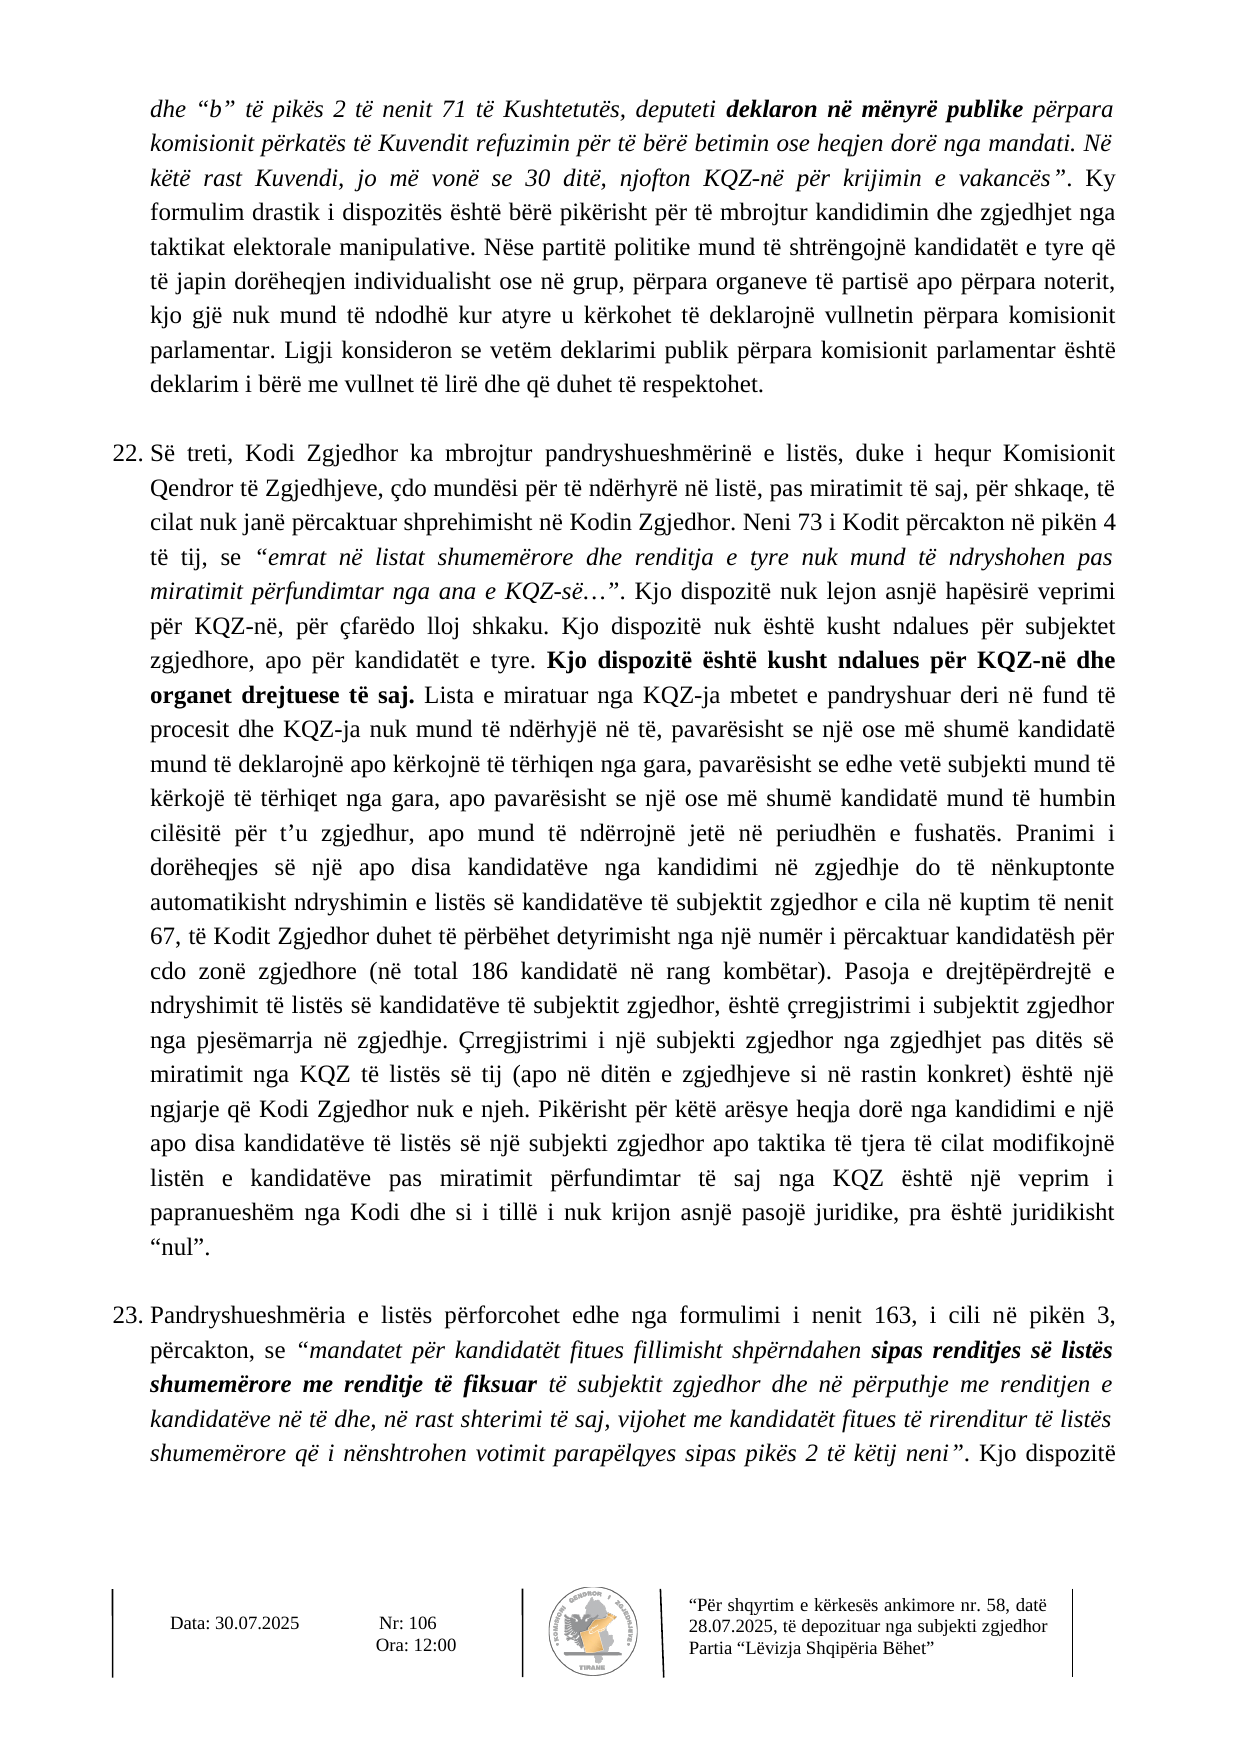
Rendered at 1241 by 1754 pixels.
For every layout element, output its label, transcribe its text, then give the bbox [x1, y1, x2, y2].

list Së treti, Kodi Zgjedhor ka mbrojtur pandryshueshmërinë e listës, duke i hequr Komisionit Qendror të Zgjedhjeve, çdo mundësi për të ndërhyrë në listë, pas miratimit të saj, për shkaqe, të cilat nuk janë përcaktuar shprehimisht në Kodin Zgjedhor. Neni 73 i Kodit përcakton në pikën 4 të tij, se “emrat në listat shumemërore dhe renditja e tyre nuk mund të ndryshohen pas miratimit përfundimtar nga ana e KQZ-së…”. Kjo dispozitë nuk lejon asnjë hapësirë veprimi për KQZ-në, për çfarëdo lloj shkaku. Kjo dispozitë nuk është kusht ndalues për subjektet zgjedhore, apo për kandidatët e tyre. Kjo dispozitë është kusht ndalues për KQZ-në dhe organet drejtuese të saj. Lista e miratuar nga KQZ-ja mbetet e pandryshuar deri në fund të procesit dhe KQZ-ja nuk mund të ndërhyjë në të, pavarësisht se një ose më shumë kandidatë mund të deklarojnë apo kërkojnë të tërhiqen nga gara, pavarësisht se edhe vetë subjekti mund të kërkojë të tërhiqet nga gara, apo pavarësisht se një ose më shumë kandidatë mund të humbin cilësitë për t’u zgjedhur, apo mund të ndërrojnë jetë në periudhën e fushatës. Pranimi i dorëheqjes së një apo disa kandidatëve nga kandidimi në zgjedhje do të nënkuptonte automatikisht ndryshimin e listës së kandidatëve të subjektit zgjedhor e cila në kuptim të nenit 67, të Kodit Zgjedhor duhet të përbëhet detyrimisht nga një numër i përcaktuar kandidatësh për cdo zonë zgjedhore (në total 186 kandidatë në rang kombëtar). Pasoja e drejtëpërdrejtë e ndryshimit të listës së kandidatëve të subjektit zgjedhor, është çrregjistrimi i subjektit zgjedhor nga pjesëmarrja në zgjedhje. Çrregjistrimi i një subjekti zgjedhor nga zgjedhjet pas ditës së miratimit nga KQZ të listës së tij (apo në ditën e zgjedhjeve si në rastin konkret) është një ngjarje që Kodi Zgjedhor nuk e njeh. Pikërisht për këtë arësye heqja dorë nga kandidimi e një apo disa kandidatëve të listës së një subjekti zgjedhor apo taktika të tjera të cilat modifikojnë listën e kandidatëve pas miratimit përfundimtar të saj nga KQZ është një veprim i papranueshëm nga Kodi dhe si i tillë i nuk krijon asnjë pasojë juridike, pra është juridikisht “nul”. [112, 438, 1116, 1260]
picture [548, 1587, 638, 1676]
